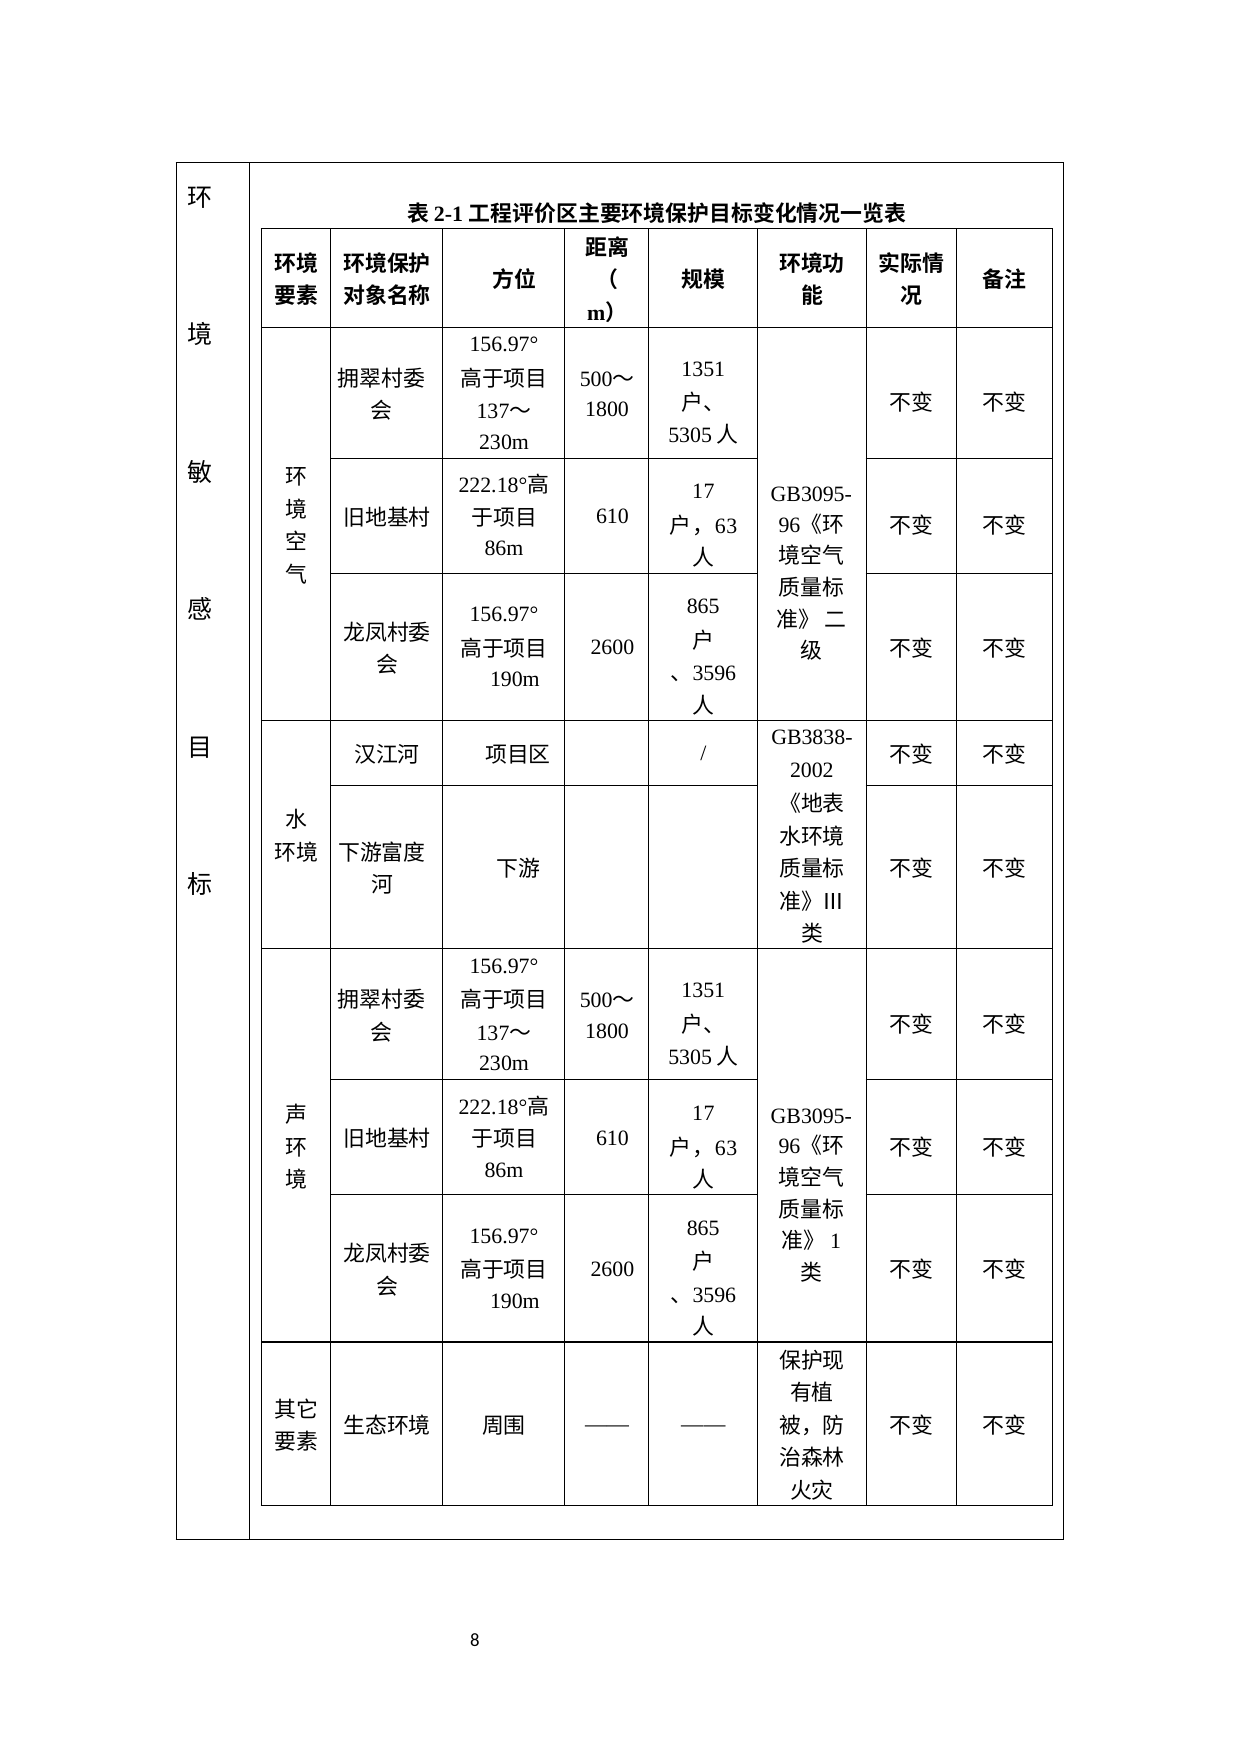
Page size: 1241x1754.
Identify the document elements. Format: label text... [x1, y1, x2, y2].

table_cell 环 境 敏 感 目 标 [177, 163, 249, 1538]
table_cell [250, 163, 1063, 1538]
